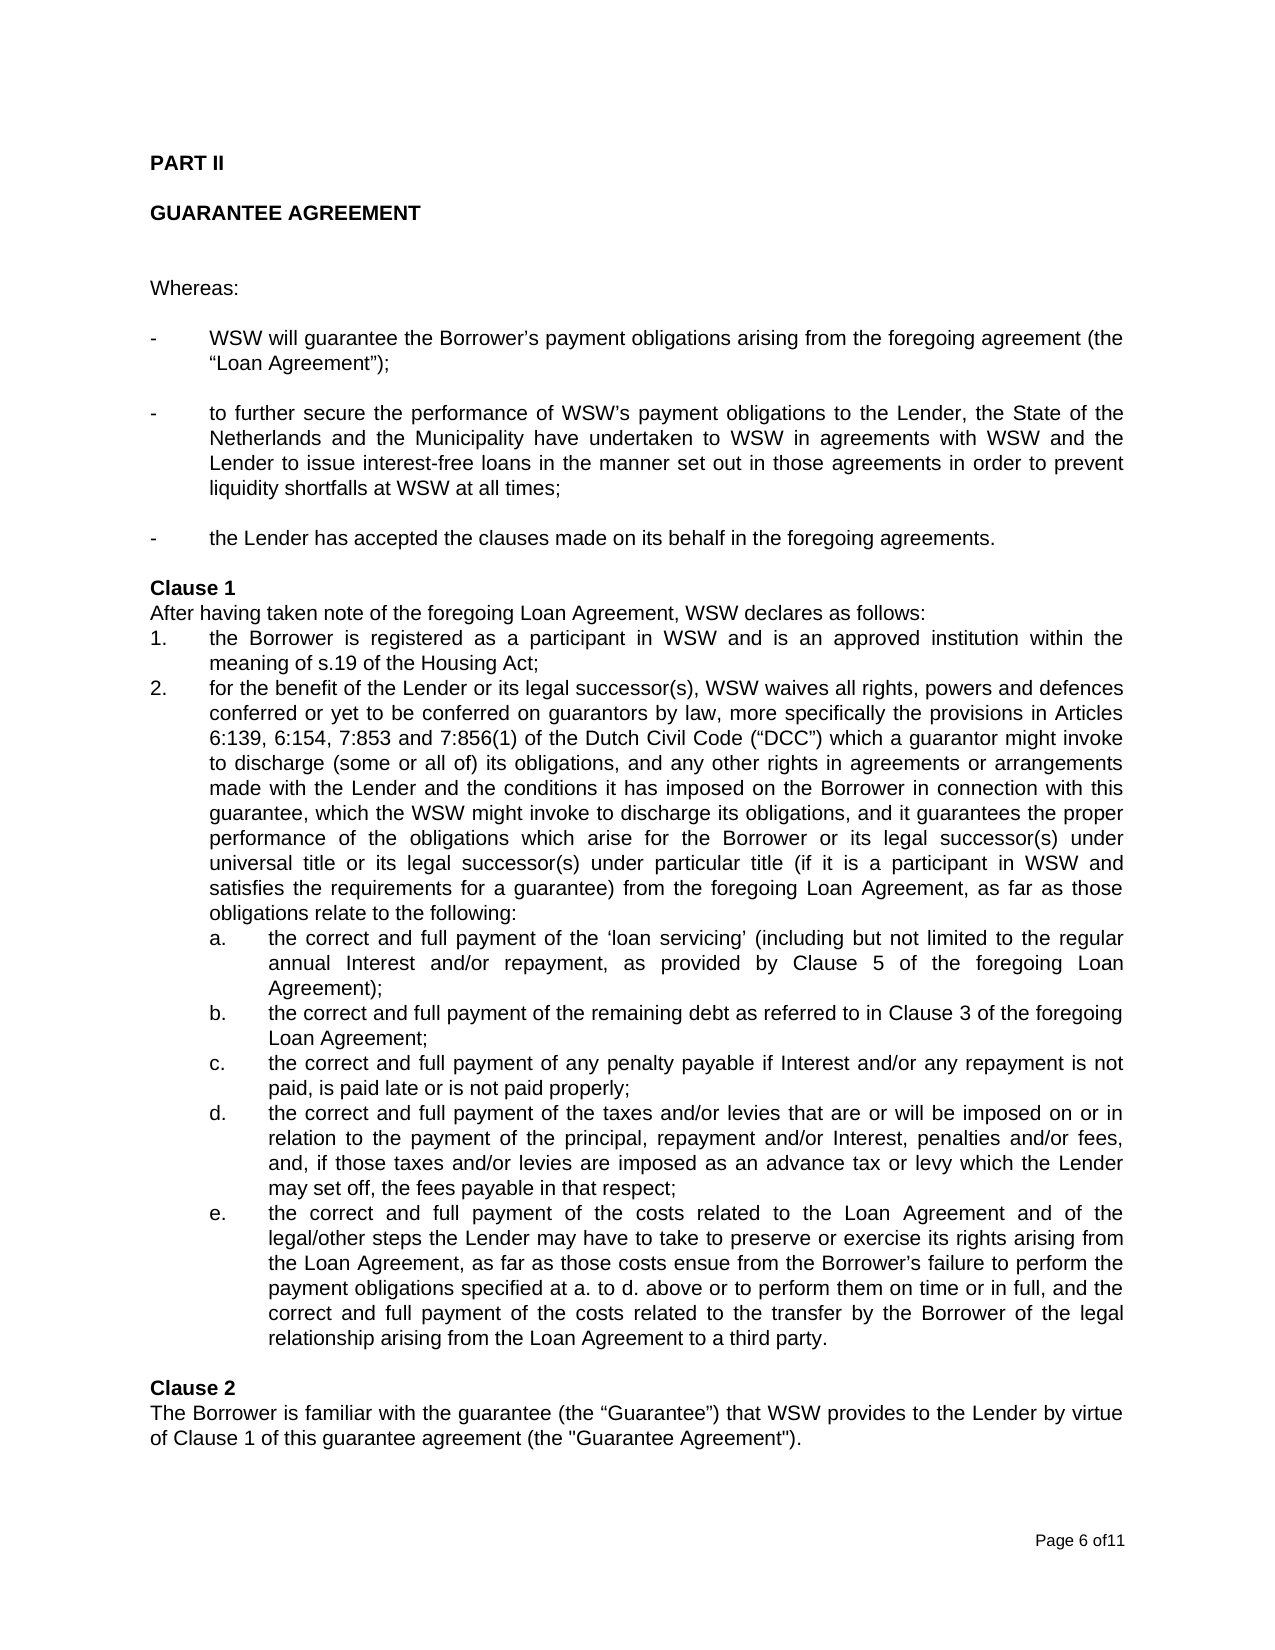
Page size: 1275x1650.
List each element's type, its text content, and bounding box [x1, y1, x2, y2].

text c. the correct and full payment of any penalty payable if Interest and/or any repayment is not paid, is paid late or is not paid properly; [150, 1050, 1125, 1100]
text PART II [150, 150, 1125, 175]
text GUARANTEE AGREEMENT [150, 200, 1125, 225]
text - WSW will guarantee the Borrower’s payment obligations arising from the foregoing agreement (the “Loan Agreement”); [150, 325, 1125, 375]
text 1. the Borrower is registered as a participant in WSW and is an approved institution within the meaning of s.19 of the Housing Act; [150, 625, 1125, 675]
text Clause 1 [150, 575, 1125, 600]
text The Borrower is familiar with the guarantee (the “Guarantee”) that WSW provides to the Lender by virtue of Clause 1 of this guarantee agreement (the "Guarantee Agreement"). [150, 1400, 1125, 1450]
text - the Lender has accepted the clauses made on its behalf in the foregoing agreements. [150, 525, 1125, 550]
text Whereas: [150, 275, 1125, 300]
text 2. for the benefit of the Lender or its legal successor(s), WSW waives all rights, powers and defences conferred or yet to be conferred on guarantors by law, more specifically the provisions in Articles 6:139, 6:154, 7:853 and 7:856(1) of the Dutch Civil Code (“DCC”) which a guarantor might invoke to discharge (some or all of) its obligations, and any other rights in agreements or arrangements made with the Lender and the conditions it has imposed on the Borrower in connection with this guarantee, which the WSW might invoke to discharge its obligations, and it guarantees the proper performance of the obligations which arise for the Borrower or its legal successor(s) under universal title or its legal successor(s) under particular title (if it is a participant in WSW and satisfies the requirements for a guarantee) from the foregoing Loan Agreement, as far as those obligations relate to the following: [150, 675, 1125, 925]
text Clause 2 [150, 1375, 1125, 1400]
text b. the correct and full payment of the remaining debt as referred to in Clause 3 of the foregoing Loan Agreement; [150, 1000, 1125, 1050]
text d. the correct and full payment of the taxes and/or levies that are or will be imposed on or in relation to the payment of the principal, repayment and/or Interest, penalties and/or fees, and, if those taxes and/or levies are imposed as an advance tax or levy which the Lender may set off, the fees payable in that respect; [150, 1100, 1125, 1200]
text e. the correct and full payment of the costs related to the Loan Agreement and of the legal/other steps the Lender may have to take to preserve or exercise its rights arising from the Loan Agreement, as far as those costs ensue from the Borrower’s failure to perform the payment obligations specified at a. to d. above or to perform them on time or in full, and the correct and full payment of the costs related to the transfer by the Borrower of the legal relationship arising from the Loan Agreement to a third party. [209, 1200, 1125, 1350]
text - to further secure the performance of WSW’s payment obligations to the Lender, the State of the Netherlands and the Municipality have undertaken to WSW in agreements with WSW and the Lender to issue interest-free loans in the manner set out in those agreements in order to prevent liquidity shortfalls at WSW at all times; [150, 400, 1125, 500]
text a. the correct and full payment of the ‘loan servicing’ (including but not limited to the regular annual Interest and/or repayment, as provided by Clause 5 of the foregoing Loan Agreement); [150, 925, 1125, 1000]
text After having taken note of the foregoing Loan Agreement, WSW declares as follows: [150, 600, 1125, 625]
